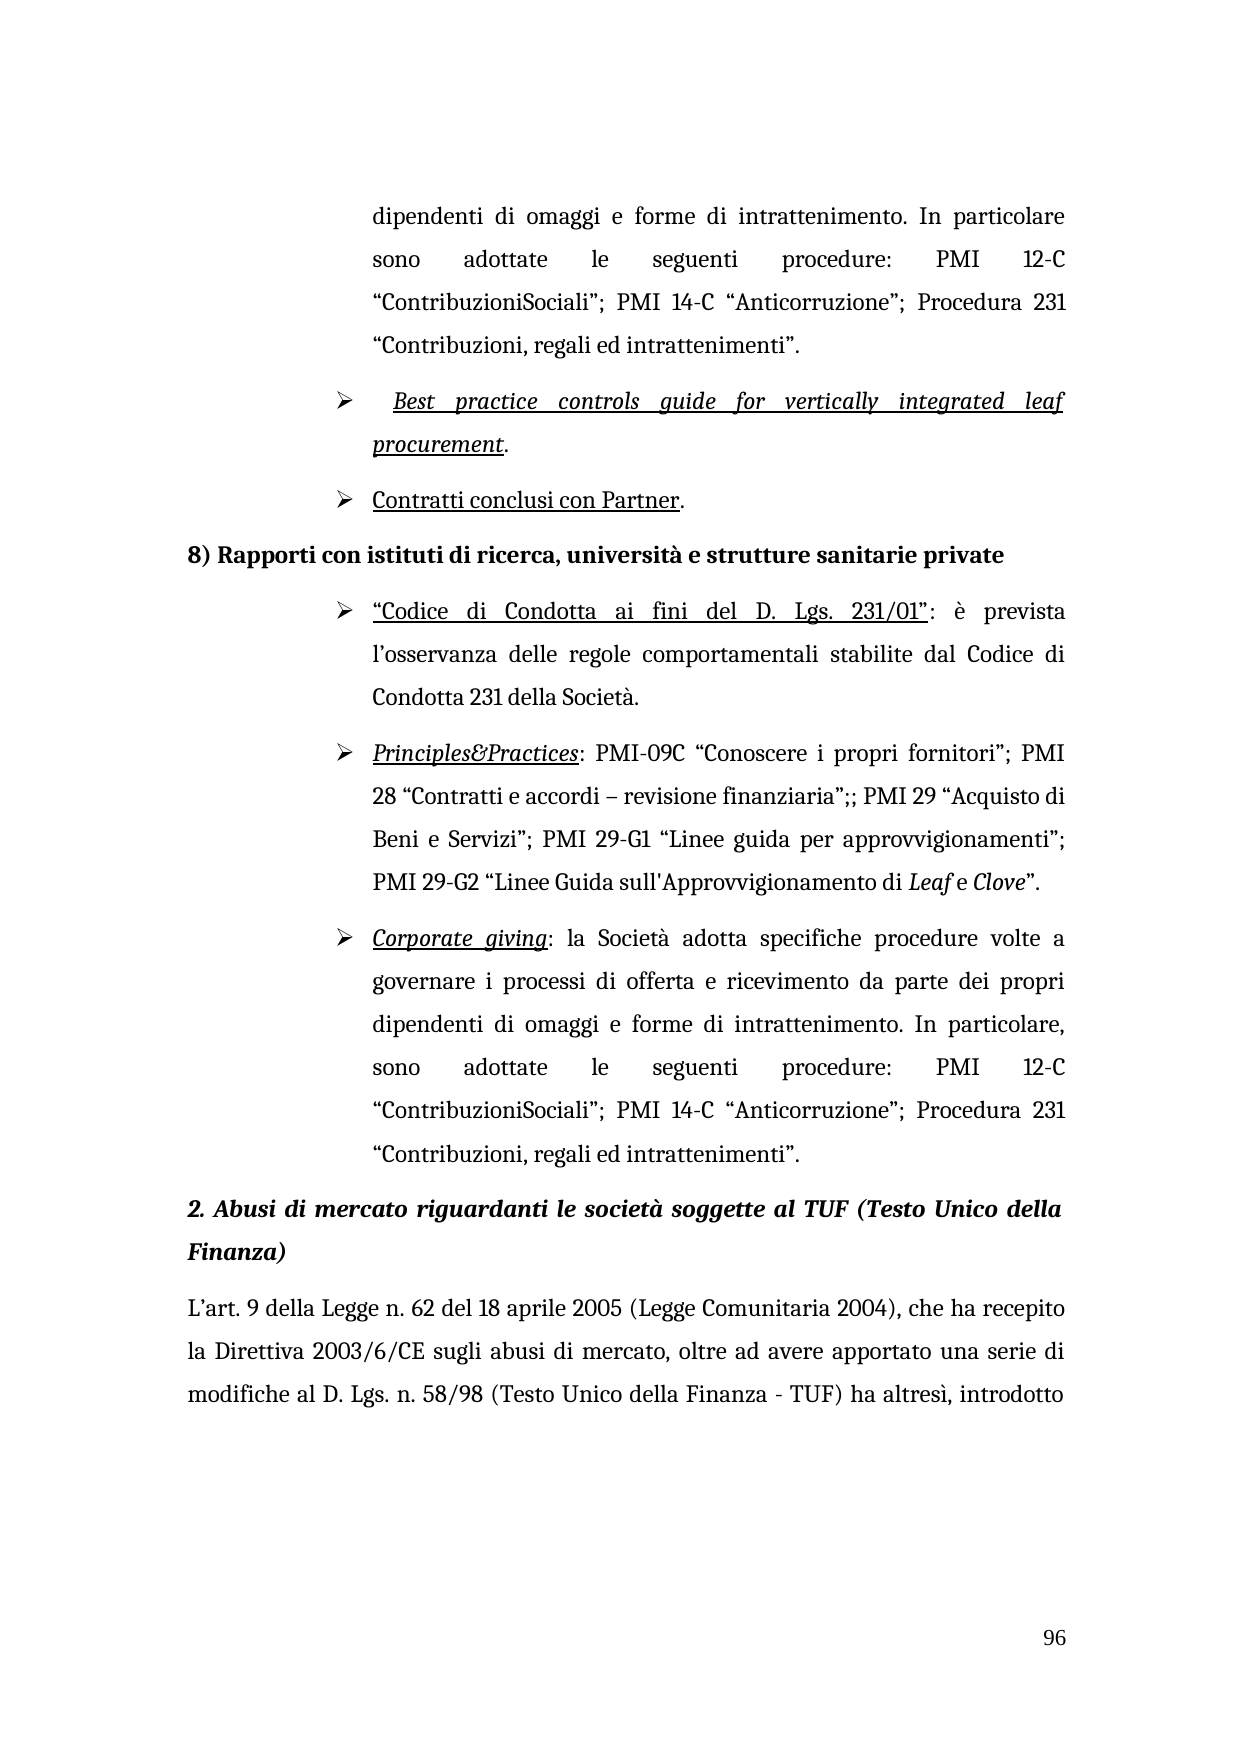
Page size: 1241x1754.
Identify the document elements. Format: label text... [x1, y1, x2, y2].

text 8) Rapporti con istituti di ricerca, università e strutture sanitarie private [187, 541, 1066, 570]
list Contratti conclusi con Partner. [335, 486, 1066, 514]
list Corporate giving: la Società adotta specifiche procedure volte a governare i processi di offerta e ricevimento da parte dei propri dipendenti di omaggi e forme di intrattenimento. In particolare, sono adottate le seguenti procedure: PMI 12-C “ContribuzioniSociali”; PMI 14-C “Anticorruzione”; Procedura 231 “Contribuzioni, regali ed intrattenimenti”. [335, 924, 1066, 1168]
list Best practice controls guide for vertically integrated leaf procurement. [335, 387, 1066, 459]
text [187, 1294, 1066, 1409]
text 2. Abusi di mercato riguardanti le società soggette al TUF (Testo Unico della Finanza) [187, 1195, 1066, 1267]
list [335, 202, 1066, 360]
list “Codice di Condotta ai fini del D. Lgs. 231/01”: è prevista l’osservanza delle regole comportamentali stabilite dal Codice di Condotta 231 della Società. [335, 597, 1066, 712]
list Principles&Practices: PMI-09C “Conoscere i propri fornitori”; PMI 28 “Contratti e accordi – revisione finanziaria”;; PMI 29 “Acquisto di Beni e Servizi”; PMI 29-G1 “Linee guida per approvvigionamenti”; PMI 29-G2 “Linee Guida sull'Approvvigionamento di Leaf e Clove”. [335, 739, 1066, 897]
